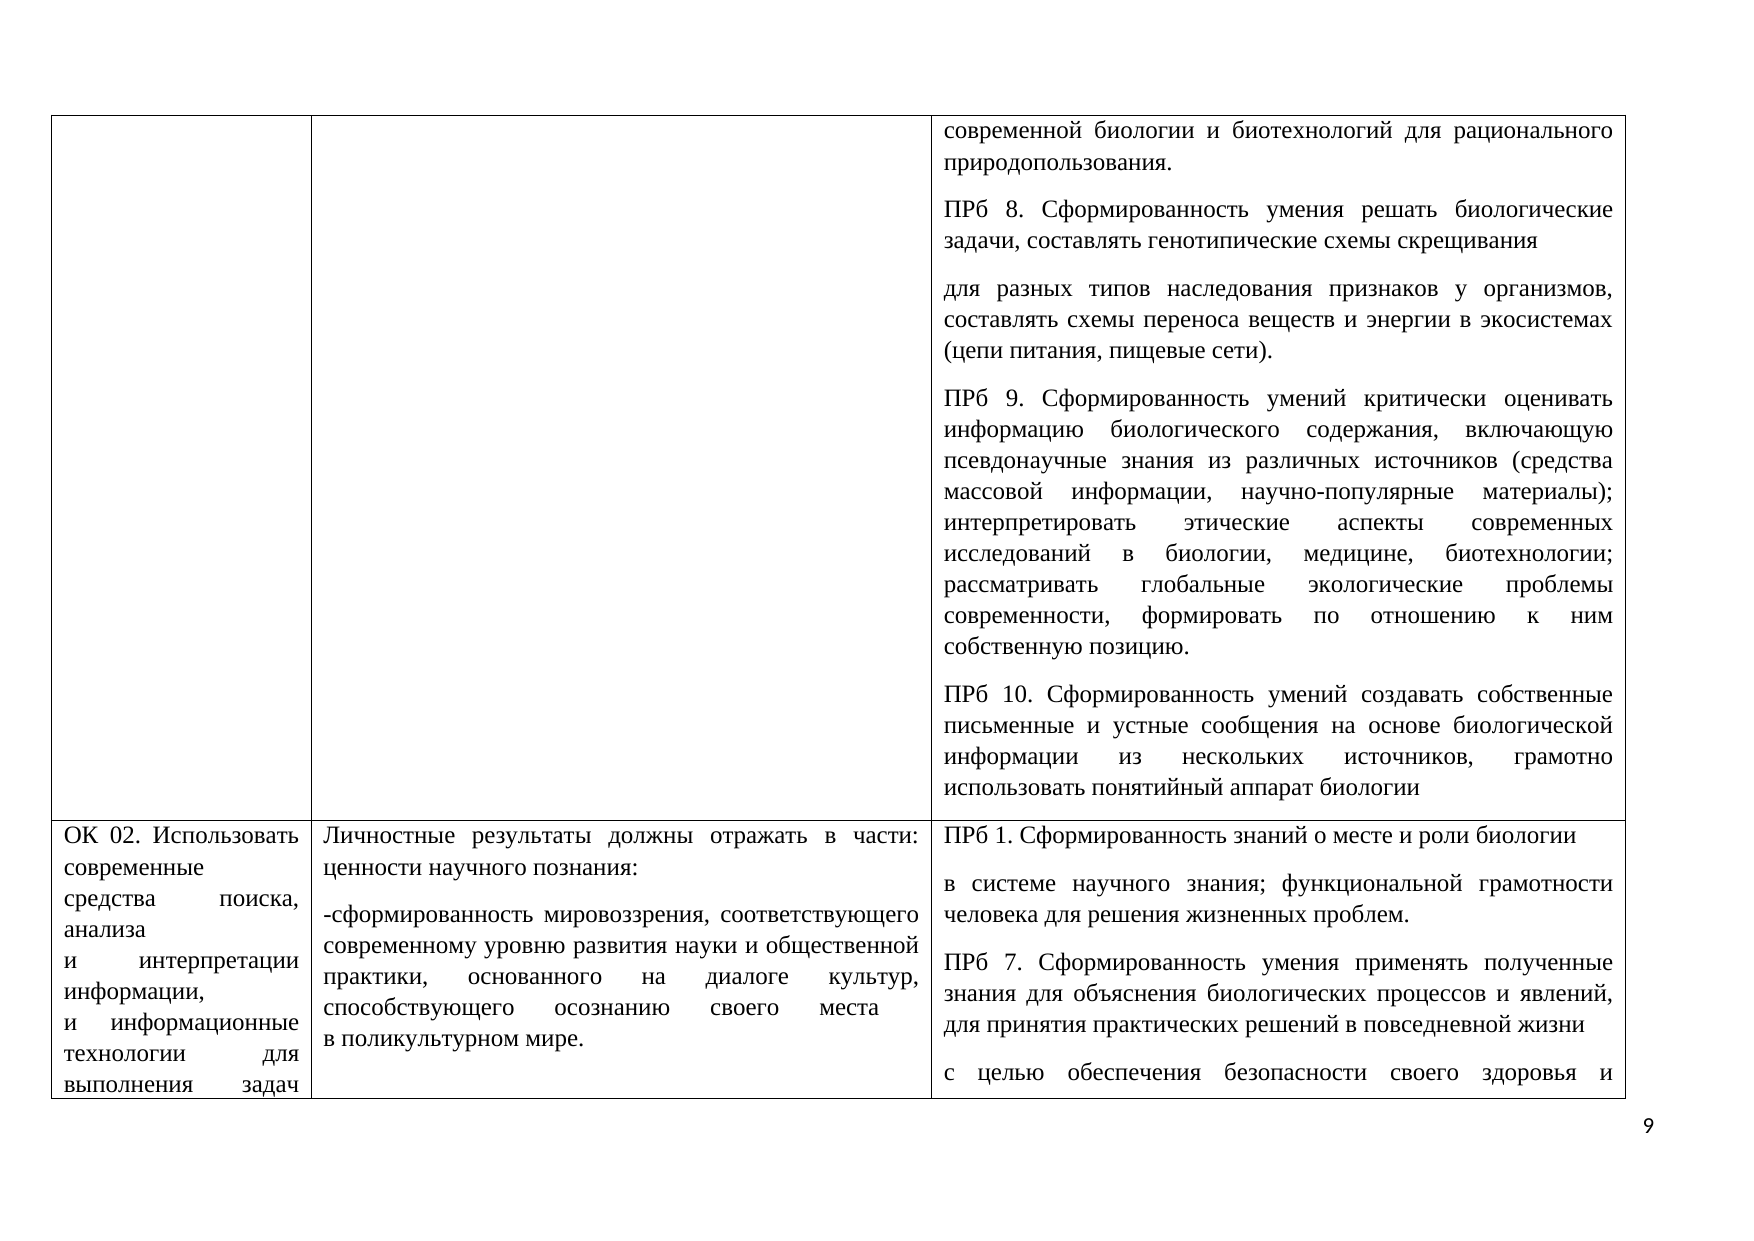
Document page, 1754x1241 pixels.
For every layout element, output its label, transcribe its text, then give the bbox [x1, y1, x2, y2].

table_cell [312, 116, 931, 819]
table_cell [312, 821, 931, 1098]
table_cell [52, 116, 311, 819]
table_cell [932, 821, 1625, 1098]
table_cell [52, 821, 311, 1098]
